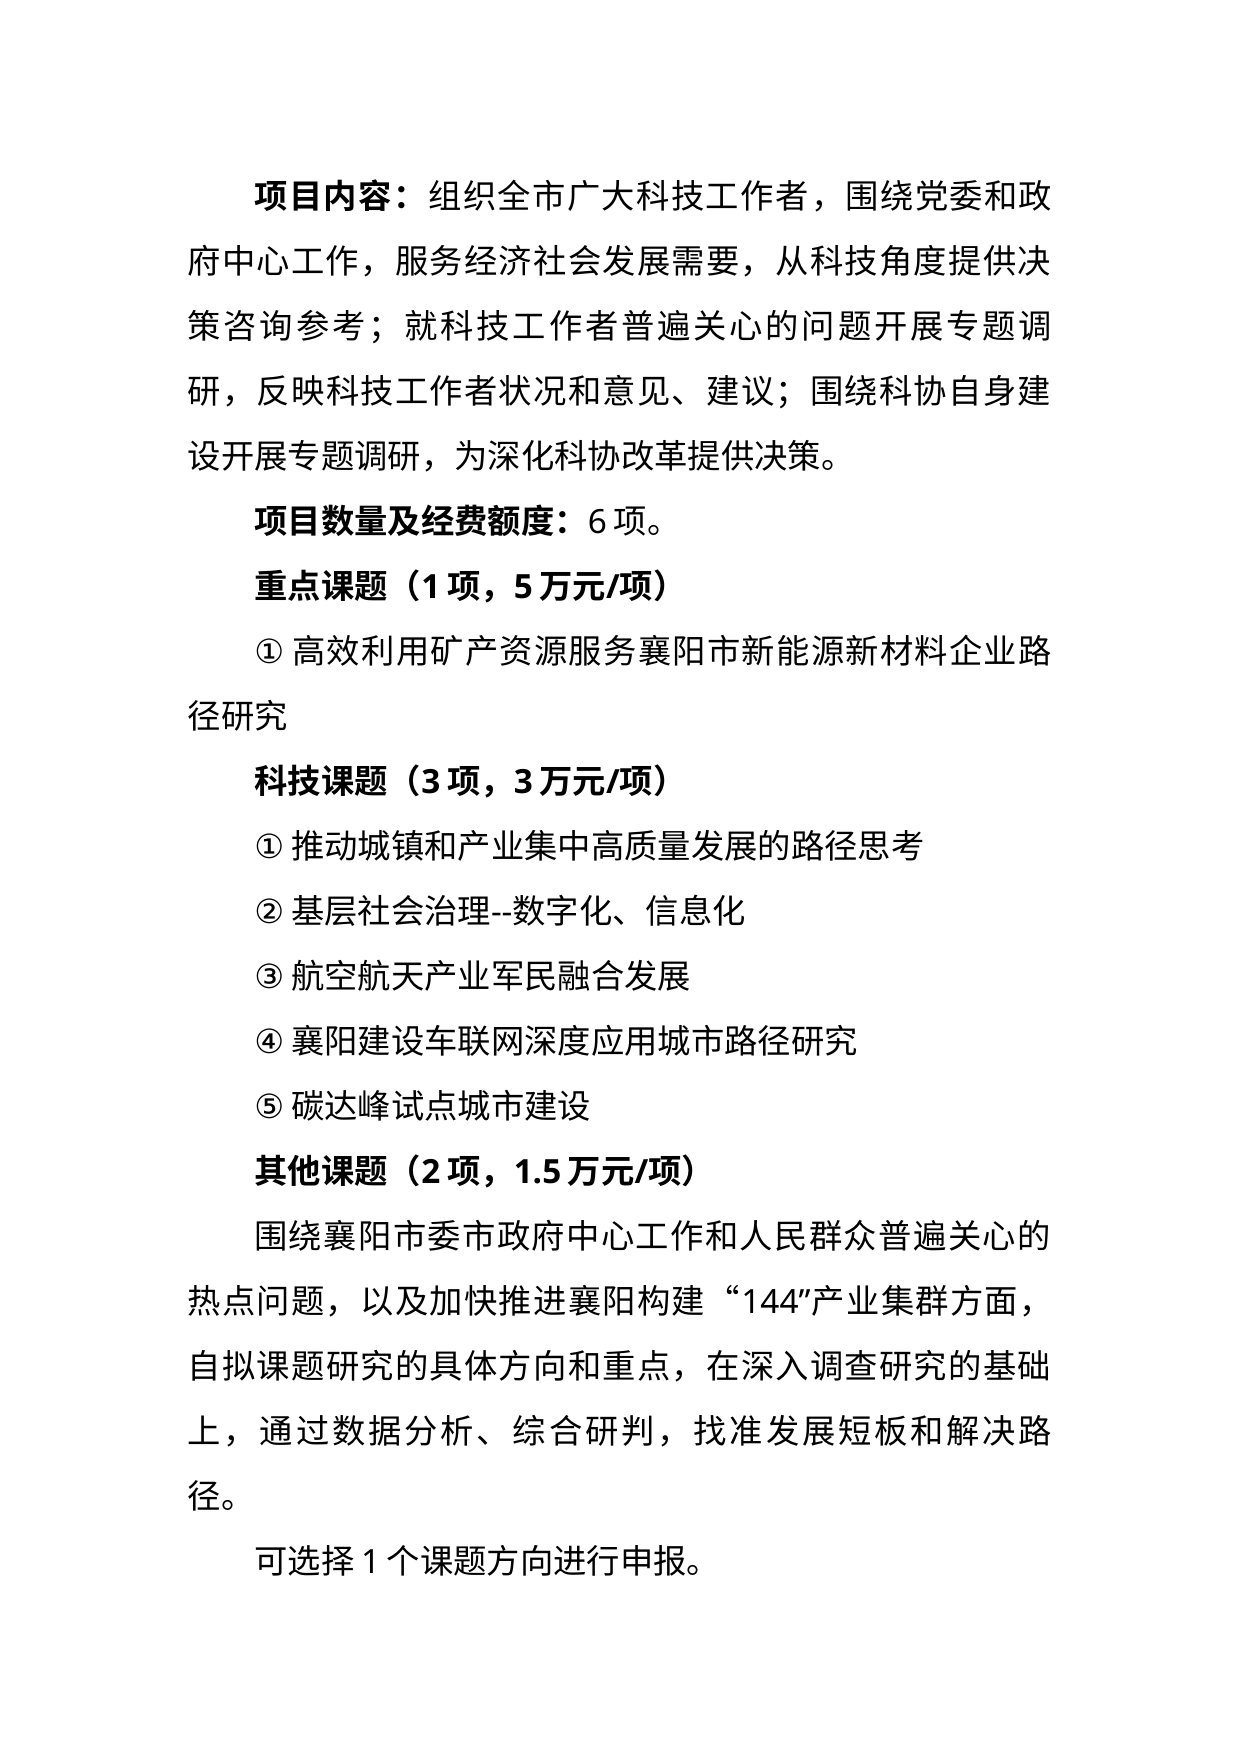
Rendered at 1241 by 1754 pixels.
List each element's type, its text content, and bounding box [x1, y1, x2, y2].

text 项目数量及经费额度：6项。 [187, 487, 1053, 552]
text ①高效利用矿产资源服务襄阳市新能源新材料企业路径研究 [187, 617, 1053, 747]
text 科技课题（3项，3万元/项） [187, 747, 1053, 812]
text 可选择1个课题方向进行申报。 [187, 1527, 1053, 1592]
text 围绕襄阳市委市政府中心工作和人民群众普遍关心的热点问题，以及加快推进襄阳构建“144”产业集群方面，自拟课题研究的具体方向和重点，在深入调查研究的基础上，通过数据分析、综合研判，找准发展短板和解决路径。 [187, 1202, 1053, 1527]
text ⑤碳达峰试点城市建设 [187, 1072, 1053, 1137]
text ①推动城镇和产业集中高质量发展的路径思考 [187, 812, 1053, 877]
text 其他课题（2项，1.5万元/项） [187, 1137, 1053, 1202]
text ④襄阳建设车联网深度应用城市路径研究 [187, 1007, 1053, 1072]
text 重点课题（1项，5万元/项） [187, 552, 1053, 617]
text ②基层社会治理--数字化、信息化 [187, 877, 1053, 942]
text 项目内容：组织全市广大科技工作者，围绕党委和政府中心工作，服务经济社会发展需要，从科技角度提供决策咨询参考；就科技工作者普遍关心的问题开展专题调研，反映科技工作者状况和意见、建议；围绕科协自身建设开展专题调研，为深化科协改革提供决策。 [187, 162, 1053, 487]
text ③航空航天产业军民融合发展 [187, 942, 1053, 1007]
